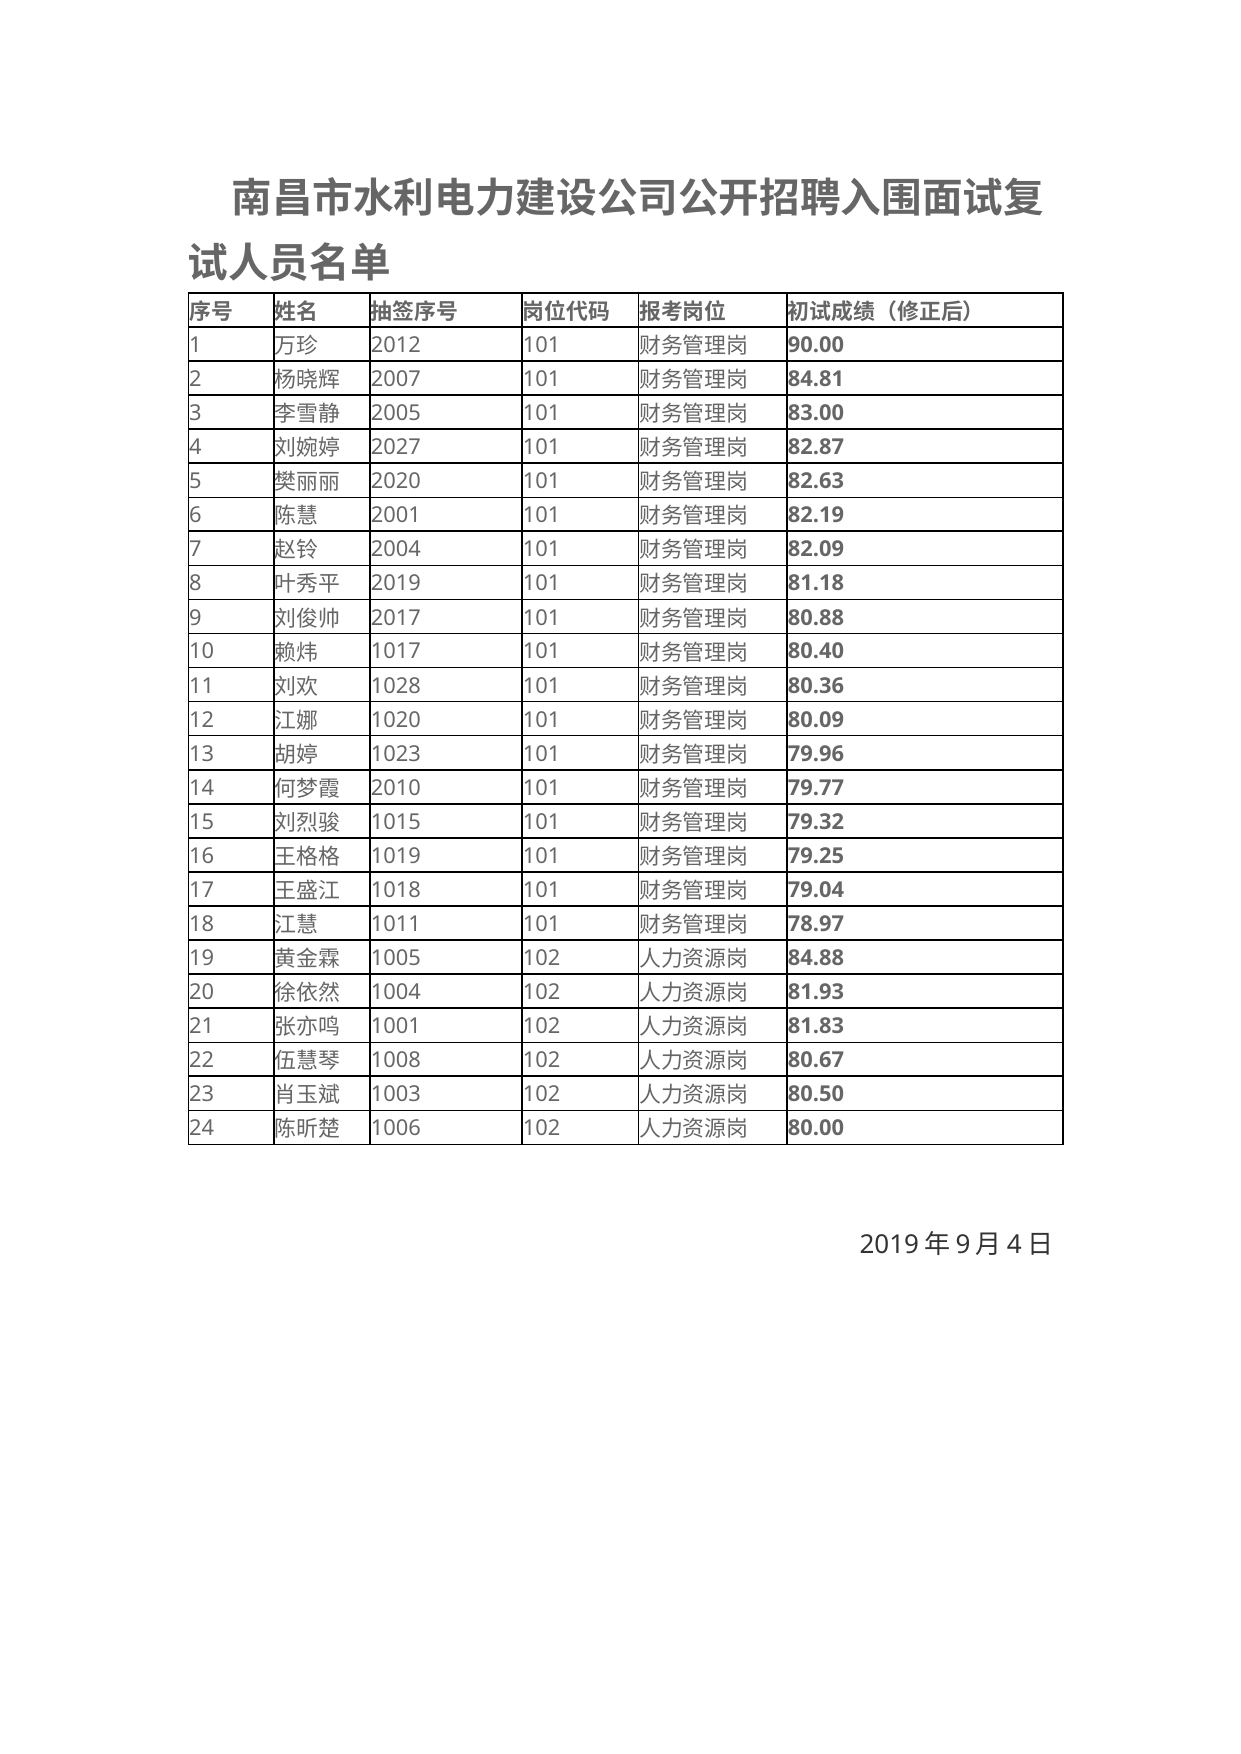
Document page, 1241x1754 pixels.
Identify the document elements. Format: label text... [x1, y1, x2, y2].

table_cell 胡婷 [275, 736, 369, 769]
table_cell 财务管理岗 [639, 702, 786, 735]
table_cell 10 [189, 634, 273, 667]
table_cell 肖玉斌 [275, 1077, 369, 1109]
table_cell 101 [523, 668, 638, 701]
table_cell 刘烈骏 [275, 805, 369, 837]
table_cell 樊丽丽 [275, 464, 369, 496]
table_cell 人力资源岗 [639, 941, 786, 973]
table_cell 财务管理岗 [639, 839, 786, 871]
table_cell 9 [189, 600, 273, 633]
table_cell 19 [189, 941, 273, 973]
table_cell 财务管理岗 [639, 771, 786, 803]
table_cell 叶秀平 [275, 566, 369, 598]
subtitle 南昌市水利电力建设公司公开招聘入围面试复试人员名单 [187, 162, 1053, 292]
table_cell 陈昕楚 [275, 1111, 369, 1143]
table_cell 79.77 [788, 771, 1062, 803]
table_cell 101 [523, 362, 638, 394]
table_cell 101 [523, 396, 638, 428]
table_cell 1017 [371, 634, 521, 667]
table_cell 财务管理岗 [639, 805, 786, 837]
table_cell 人力资源岗 [639, 1111, 786, 1143]
table_cell 1005 [371, 941, 521, 973]
table_cell 财务管理岗 [639, 600, 786, 633]
table_cell 101 [523, 498, 638, 530]
table_cell 财务管理岗 [639, 736, 786, 769]
table_cell 78.97 [788, 907, 1062, 939]
table_cell 1008 [371, 1043, 521, 1075]
table_header 报考岗位 [639, 294, 786, 326]
table_cell 102 [523, 1077, 638, 1109]
table_cell 黄金霖 [275, 941, 369, 973]
table_cell 101 [523, 907, 638, 939]
table_cell 1004 [371, 975, 521, 1007]
table_cell 80.36 [788, 668, 1062, 701]
table_cell 徐依然 [275, 975, 369, 1007]
table_cell 80.00 [788, 1111, 1062, 1143]
table_cell 102 [523, 1043, 638, 1075]
table_cell 5 [189, 464, 273, 496]
table_cell 财务管理岗 [639, 498, 786, 530]
table_cell 财务管理岗 [639, 396, 786, 428]
table_cell 13 [189, 736, 273, 769]
table_cell 2012 [371, 328, 521, 360]
table_cell 财务管理岗 [639, 328, 786, 360]
table_cell 财务管理岗 [639, 634, 786, 667]
table_cell 101 [523, 566, 638, 598]
table_cell 王盛江 [275, 873, 369, 905]
table_cell 2001 [371, 498, 521, 530]
table_cell 11 [189, 668, 273, 701]
table_cell 84.81 [788, 362, 1062, 394]
table_cell 1003 [371, 1077, 521, 1109]
table_cell 24 [189, 1111, 273, 1143]
table_cell 2019 [371, 566, 521, 598]
table_cell 12 [189, 702, 273, 735]
table_cell 1018 [371, 873, 521, 905]
table_cell 102 [523, 1111, 638, 1143]
table_cell 何梦霞 [275, 771, 369, 803]
table_cell 102 [523, 1009, 638, 1041]
table_cell 101 [523, 771, 638, 803]
table_cell 杨晓辉 [275, 362, 369, 394]
table_cell 1028 [371, 668, 521, 701]
table_cell 财务管理岗 [639, 907, 786, 939]
table_cell 人力资源岗 [639, 1043, 786, 1075]
table_cell 101 [523, 873, 638, 905]
table_cell 101 [523, 839, 638, 871]
table_cell 李雪静 [275, 396, 369, 428]
table_cell 1006 [371, 1111, 521, 1143]
table_cell 刘欢 [275, 668, 369, 701]
table_cell 101 [523, 532, 638, 564]
table_cell 101 [523, 702, 638, 735]
table_cell 1 [189, 328, 273, 360]
text 2019年9月4日 [187, 1210, 1053, 1275]
table_header 岗位代码 [523, 294, 638, 326]
table_cell 2004 [371, 532, 521, 564]
table_cell 刘婉婷 [275, 430, 369, 462]
table_cell 2010 [371, 771, 521, 803]
table_cell 80.67 [788, 1043, 1062, 1075]
table_cell 82.63 [788, 464, 1062, 496]
table_cell 17 [189, 873, 273, 905]
table_cell 赵铃 [275, 532, 369, 564]
table_cell 3 [189, 396, 273, 428]
table_cell 财务管理岗 [639, 532, 786, 564]
table_cell 赖炜 [275, 634, 369, 667]
table_cell 财务管理岗 [639, 668, 786, 701]
table_cell 1019 [371, 839, 521, 871]
table_cell 81.18 [788, 566, 1062, 598]
table_cell 18 [189, 907, 273, 939]
table_cell 2007 [371, 362, 521, 394]
table_cell 101 [523, 600, 638, 633]
table_cell 2005 [371, 396, 521, 428]
table_cell 80.88 [788, 600, 1062, 633]
table_cell 2 [189, 362, 273, 394]
table_cell 陈慧 [275, 498, 369, 530]
table_cell 101 [523, 634, 638, 667]
table_cell 79.04 [788, 873, 1062, 905]
table_cell 79.32 [788, 805, 1062, 837]
table_cell 1011 [371, 907, 521, 939]
table_cell 101 [523, 430, 638, 462]
table_cell 80.50 [788, 1077, 1062, 1109]
table_cell 1001 [371, 1009, 521, 1041]
table_cell 4 [189, 430, 273, 462]
table_cell 江慧 [275, 907, 369, 939]
table_cell 21 [189, 1009, 273, 1041]
table_cell 23 [189, 1077, 273, 1109]
table_header 抽签序号 [371, 294, 521, 326]
table_cell 8 [189, 566, 273, 598]
table_cell 14 [189, 771, 273, 803]
table_cell 102 [523, 975, 638, 1007]
table_header 初试成绩（修正后） [788, 294, 1062, 326]
table_cell 79.96 [788, 736, 1062, 769]
table_cell 江娜 [275, 702, 369, 735]
table_cell 101 [523, 805, 638, 837]
table_cell 1023 [371, 736, 521, 769]
table_cell 81.93 [788, 975, 1062, 1007]
table_cell 79.25 [788, 839, 1062, 871]
table_cell 财务管理岗 [639, 873, 786, 905]
table_cell 22 [189, 1043, 273, 1075]
table_cell 83.00 [788, 396, 1062, 428]
table_cell 84.88 [788, 941, 1062, 973]
table_cell 81.83 [788, 1009, 1062, 1041]
table_cell 2017 [371, 600, 521, 633]
table_cell 刘俊帅 [275, 600, 369, 633]
table_cell 101 [523, 464, 638, 496]
table_cell 1020 [371, 702, 521, 735]
table_cell 20 [189, 975, 273, 1007]
table_cell 财务管理岗 [639, 362, 786, 394]
table_cell 人力资源岗 [639, 1077, 786, 1109]
table_cell 张亦鸣 [275, 1009, 369, 1041]
table_cell 人力资源岗 [639, 1009, 786, 1041]
table_header 序号 [189, 294, 273, 326]
table_cell 财务管理岗 [639, 464, 786, 496]
table_cell 101 [523, 736, 638, 769]
table_cell 2027 [371, 430, 521, 462]
table_cell 2020 [371, 464, 521, 496]
table_cell 万珍 [275, 328, 369, 360]
table_cell 16 [189, 839, 273, 871]
table_cell 82.09 [788, 532, 1062, 564]
table_cell 财务管理岗 [639, 430, 786, 462]
table_cell 财务管理岗 [639, 566, 786, 598]
table_cell 82.19 [788, 498, 1062, 530]
table_cell 82.87 [788, 430, 1062, 462]
table_cell 80.09 [788, 702, 1062, 735]
table_cell 6 [189, 498, 273, 530]
table_header 姓名 [275, 294, 369, 326]
table_cell 90.00 [788, 328, 1062, 360]
table_cell 伍慧琴 [275, 1043, 369, 1075]
table_cell 1015 [371, 805, 521, 837]
table_cell 80.40 [788, 634, 1062, 667]
table_cell 王格格 [275, 839, 369, 871]
table_cell 102 [523, 941, 638, 973]
table_cell 101 [523, 328, 638, 360]
table_cell 7 [189, 532, 273, 564]
table_cell 人力资源岗 [639, 975, 786, 1007]
table_cell 15 [189, 805, 273, 837]
